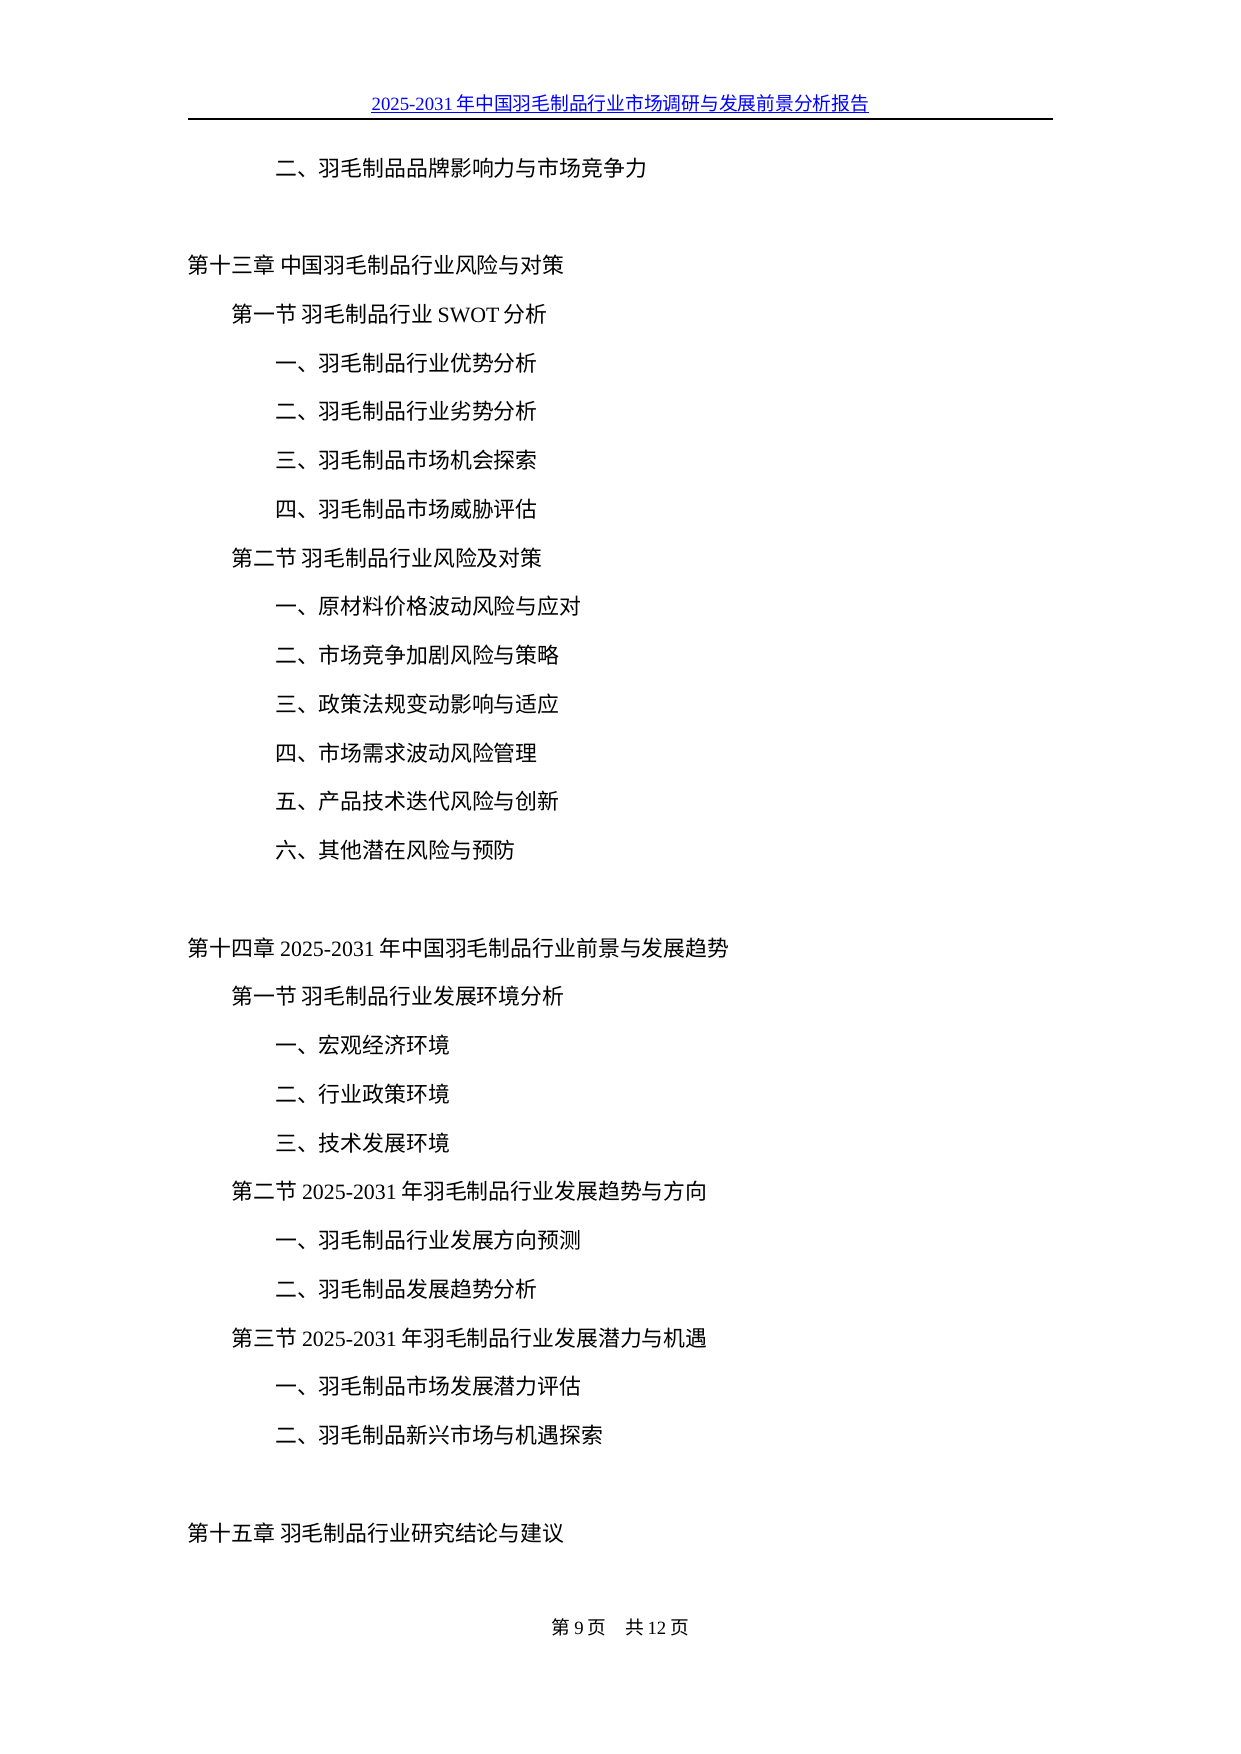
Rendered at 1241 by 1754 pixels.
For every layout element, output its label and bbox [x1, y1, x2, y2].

text [187, 150, 1053, 1548]
